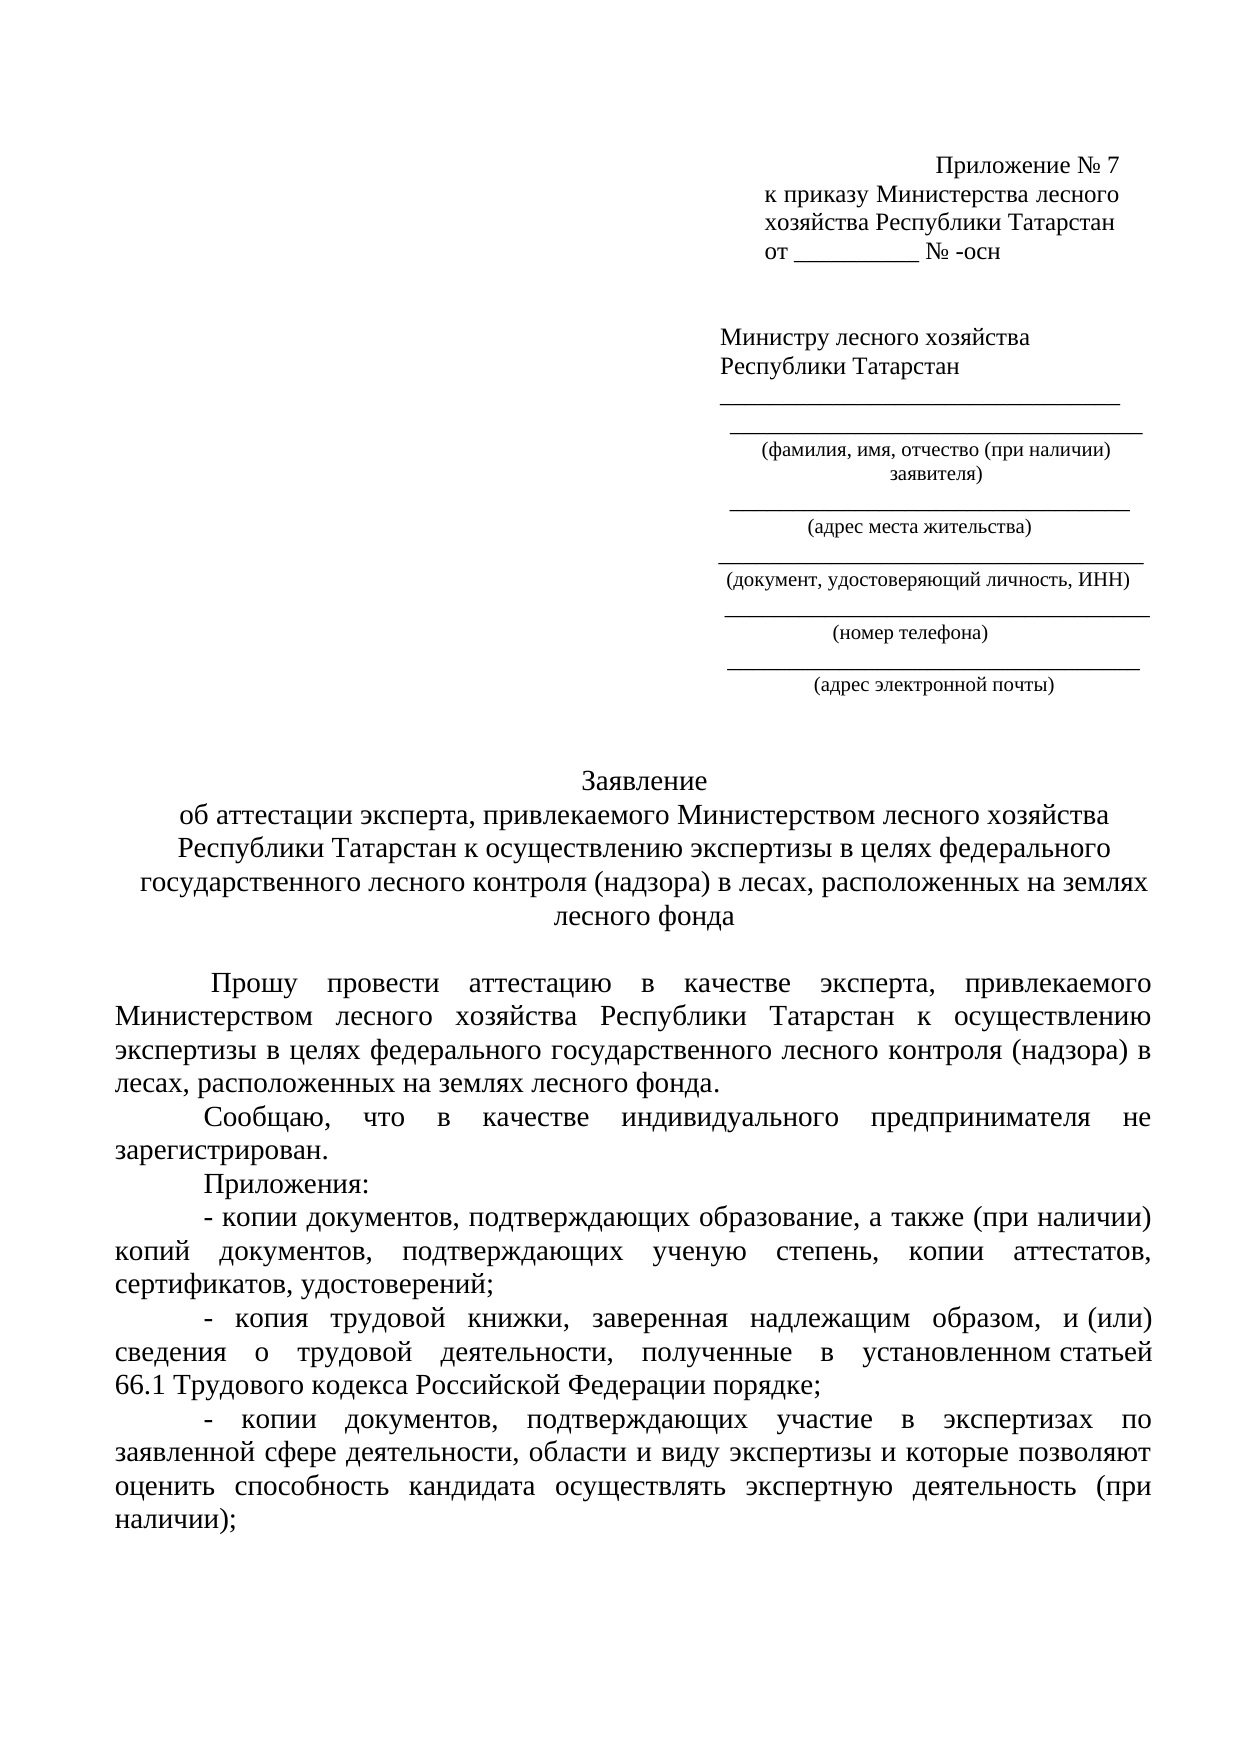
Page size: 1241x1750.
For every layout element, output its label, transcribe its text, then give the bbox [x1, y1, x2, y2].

text Приложения: [114, 1166, 1152, 1199]
text к приказу Министерства лесного хозяйства Республики Татарстан [764, 179, 1119, 236]
text Заявление [114, 763, 1174, 797]
text Республики Татарстан ________________________________ [720, 351, 1152, 408]
text - копия трудовой книжки, заверенная надлежащим образом, и (или) сведения о трудовой деятельности, полученные в установленном статьей 66.1 Трудового кодекса Российской Федерации порядке; [114, 1300, 1152, 1401]
text от __________ № -осн [764, 236, 1119, 265]
text Прошу провести аттестацию в качестве эксперта, привлекаемого Министерством лесного хозяйства Республики Татарстан к осуществлению экспертизы в целях федерального государственного лесного контроля (надзора) в лесах, расположенных на землях лесного фонда. [114, 965, 1152, 1099]
text - копии документов, подтверждающих участие в экспертизах по заявленной сфере деятельности, области и виду экспертизы и которые позволяют оценить способность кандидата осуществлять экспертную деятельность (при наличии); [114, 1401, 1152, 1535]
text (адрес места жительства) [720, 514, 1152, 538]
text Сообщаю, что в качестве индивидуального предпринимателя не зарегистрирован. [114, 1099, 1152, 1166]
text Приложение № 7 [823, 150, 1119, 179]
text _________________________________ (фамилия, имя, отчество (при наличии) заявителя) [720, 408, 1152, 485]
text (адрес электронной почты) [720, 672, 1152, 696]
text Министру лесного хозяйства [720, 322, 1152, 351]
text (номер телефона) [720, 619, 1152, 644]
text __________________________________ [631, 538, 1152, 567]
text (документ, удостоверяющий личность, ИНН) [720, 567, 1152, 591]
text - копии документов, подтверждающих образование, а также (при наличии) копий документов, подтверждающих ученую степень, копии аттестатов, сертификатов, удостоверений; [114, 1199, 1152, 1300]
text _________________________________ [409, 644, 1152, 672]
text об аттестации эксперта, привлекаемого Министерством лесного хозяйства Республики Татарстан к осуществлению экспертизы в целях федерального государственного лесного контроля (надзора) в лесах, расположенных на землях лесного фонда [114, 797, 1174, 931]
text ________________________________ [114, 485, 1152, 514]
text __________________________________ [557, 591, 1152, 619]
